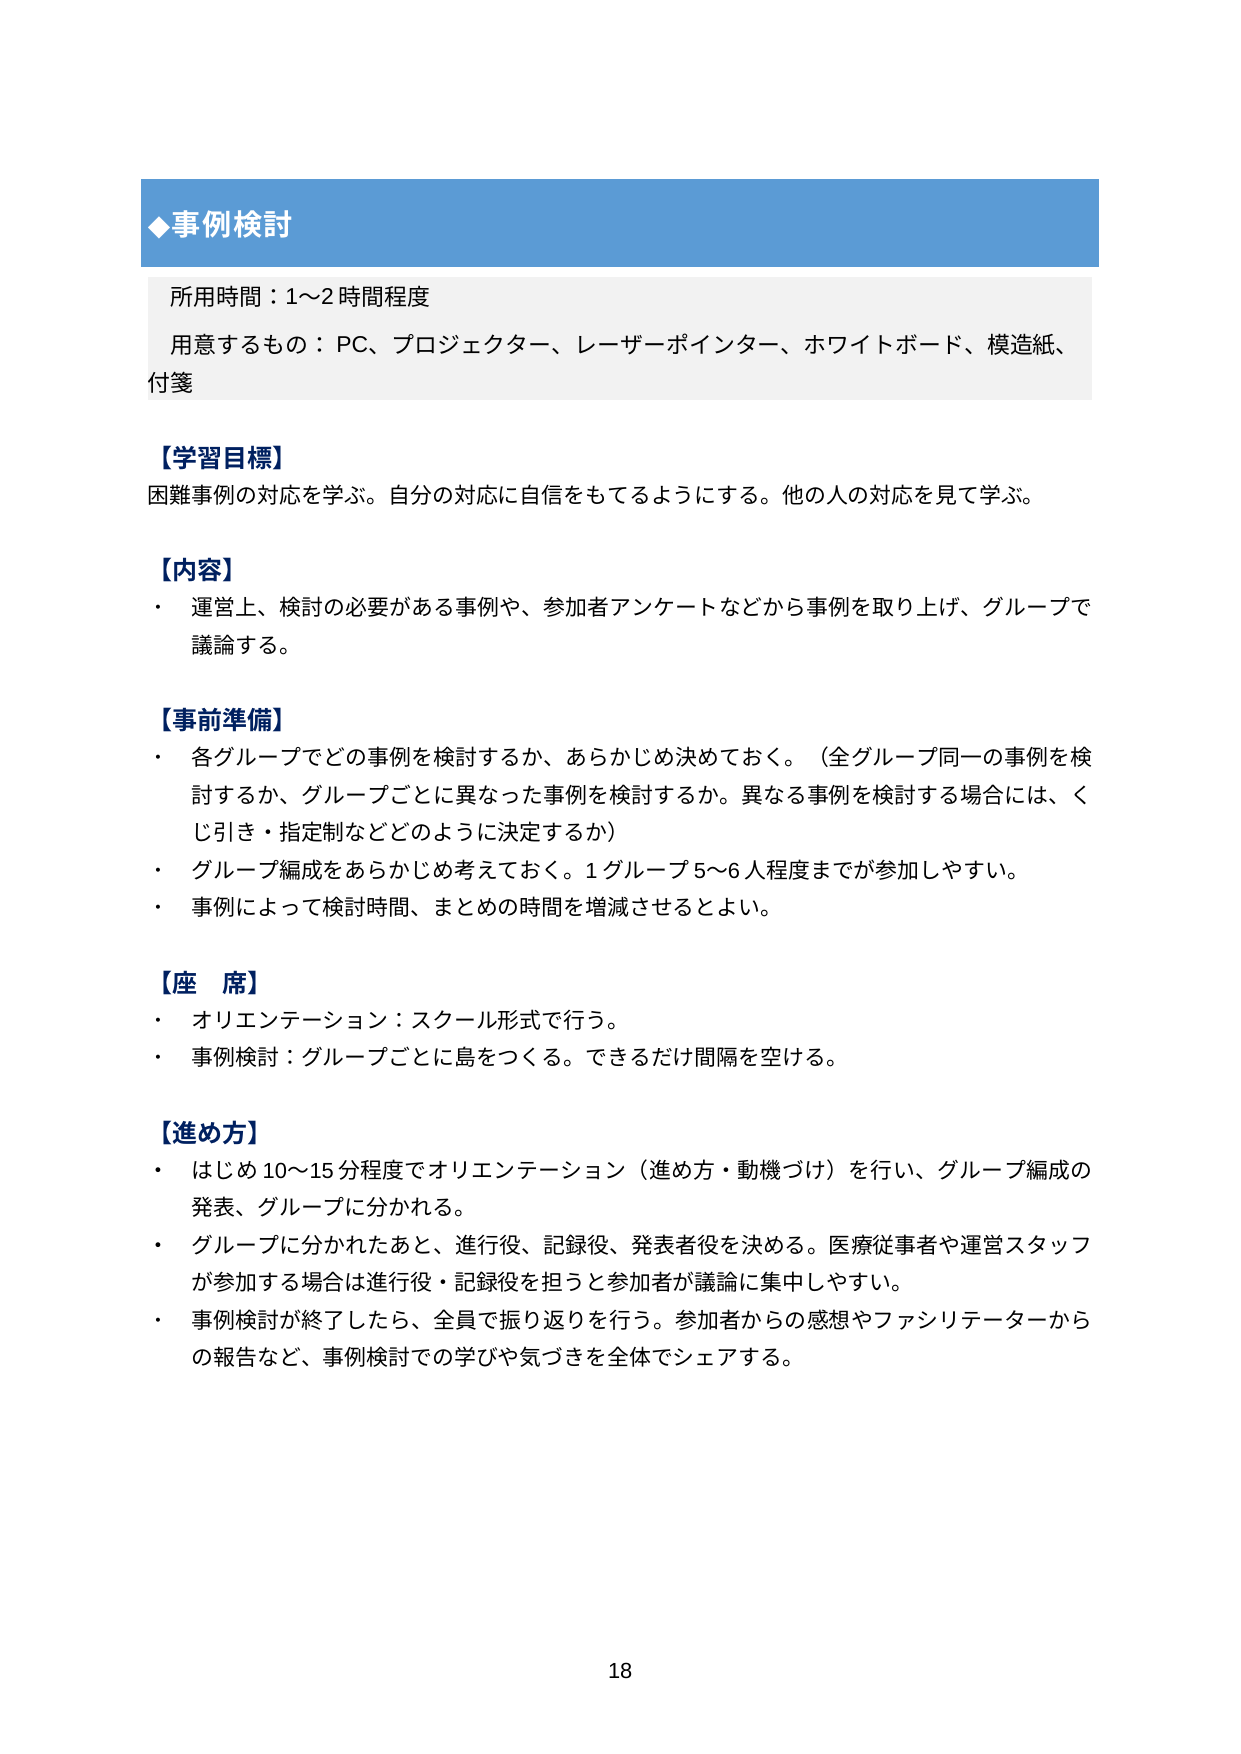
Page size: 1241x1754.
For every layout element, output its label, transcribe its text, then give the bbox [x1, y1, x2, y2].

text 所用時間：1～2時間程度 [148, 277, 1092, 314]
text 【座 席】 [148, 962, 1092, 1000]
text 【学習目標】 [148, 437, 1092, 475]
text 【事前準備】 [148, 700, 1092, 737]
text 用意するもの： PC、プロジェクター、レーザーポインター、ホワイトボード、模造紙、付箋 [148, 325, 1092, 400]
text 運営上、検討の必要がある事例や、参加者アンケートなどから事例を取り上げ、グループで議論する。 [148, 587, 1092, 662]
text 【内容】 [148, 550, 1092, 587]
text オリエンテーション：スクール形式で行う。 [148, 1000, 1092, 1037]
text 各グループでどの事例を検討するか、あらかじめ決めておく。（全グループ同一の事例を検討するか、グループごとに異なった事例を検討するか。異なる事例を検討する場合には、くじ引き・指定制などどのように決定するか） [148, 737, 1092, 850]
subtitle ◆事例検討 [148, 185, 1092, 260]
text 事例検討が終了したら、全員で振り返りを行う。参加者からの感想やファシリテーターからの報告など、事例検討での学びや気づきを全体でシェアする。 [148, 1300, 1092, 1375]
text 事例検討：グループごとに島をつくる。できるだけ間隔を空ける。 [148, 1037, 1092, 1075]
text グループに分かれたあと、進行役、記録役、発表者役を決める。医療従事者や運営スタッフが参加する場合は進行役・記録役を担うと参加者が議論に集中しやすい。 [148, 1225, 1092, 1300]
text 困難事例の対応を学ぶ。自分の対応に自信をもてるようにする。他の人の対応を見て学ぶ。 [148, 475, 1092, 512]
text グループ編成をあらかじめ考えておく。1グループ5～6人程度までが参加しやすい。 [148, 850, 1092, 887]
text はじめ10～15分程度でオリエンテーション（進め方・動機づけ）を行い、グループ編成の発表、グループに分かれる。 [148, 1150, 1092, 1225]
text 事例によって検討時間、まとめの時間を増減させるとよい。 [148, 887, 1092, 925]
text 【進め方】 [148, 1112, 1092, 1150]
